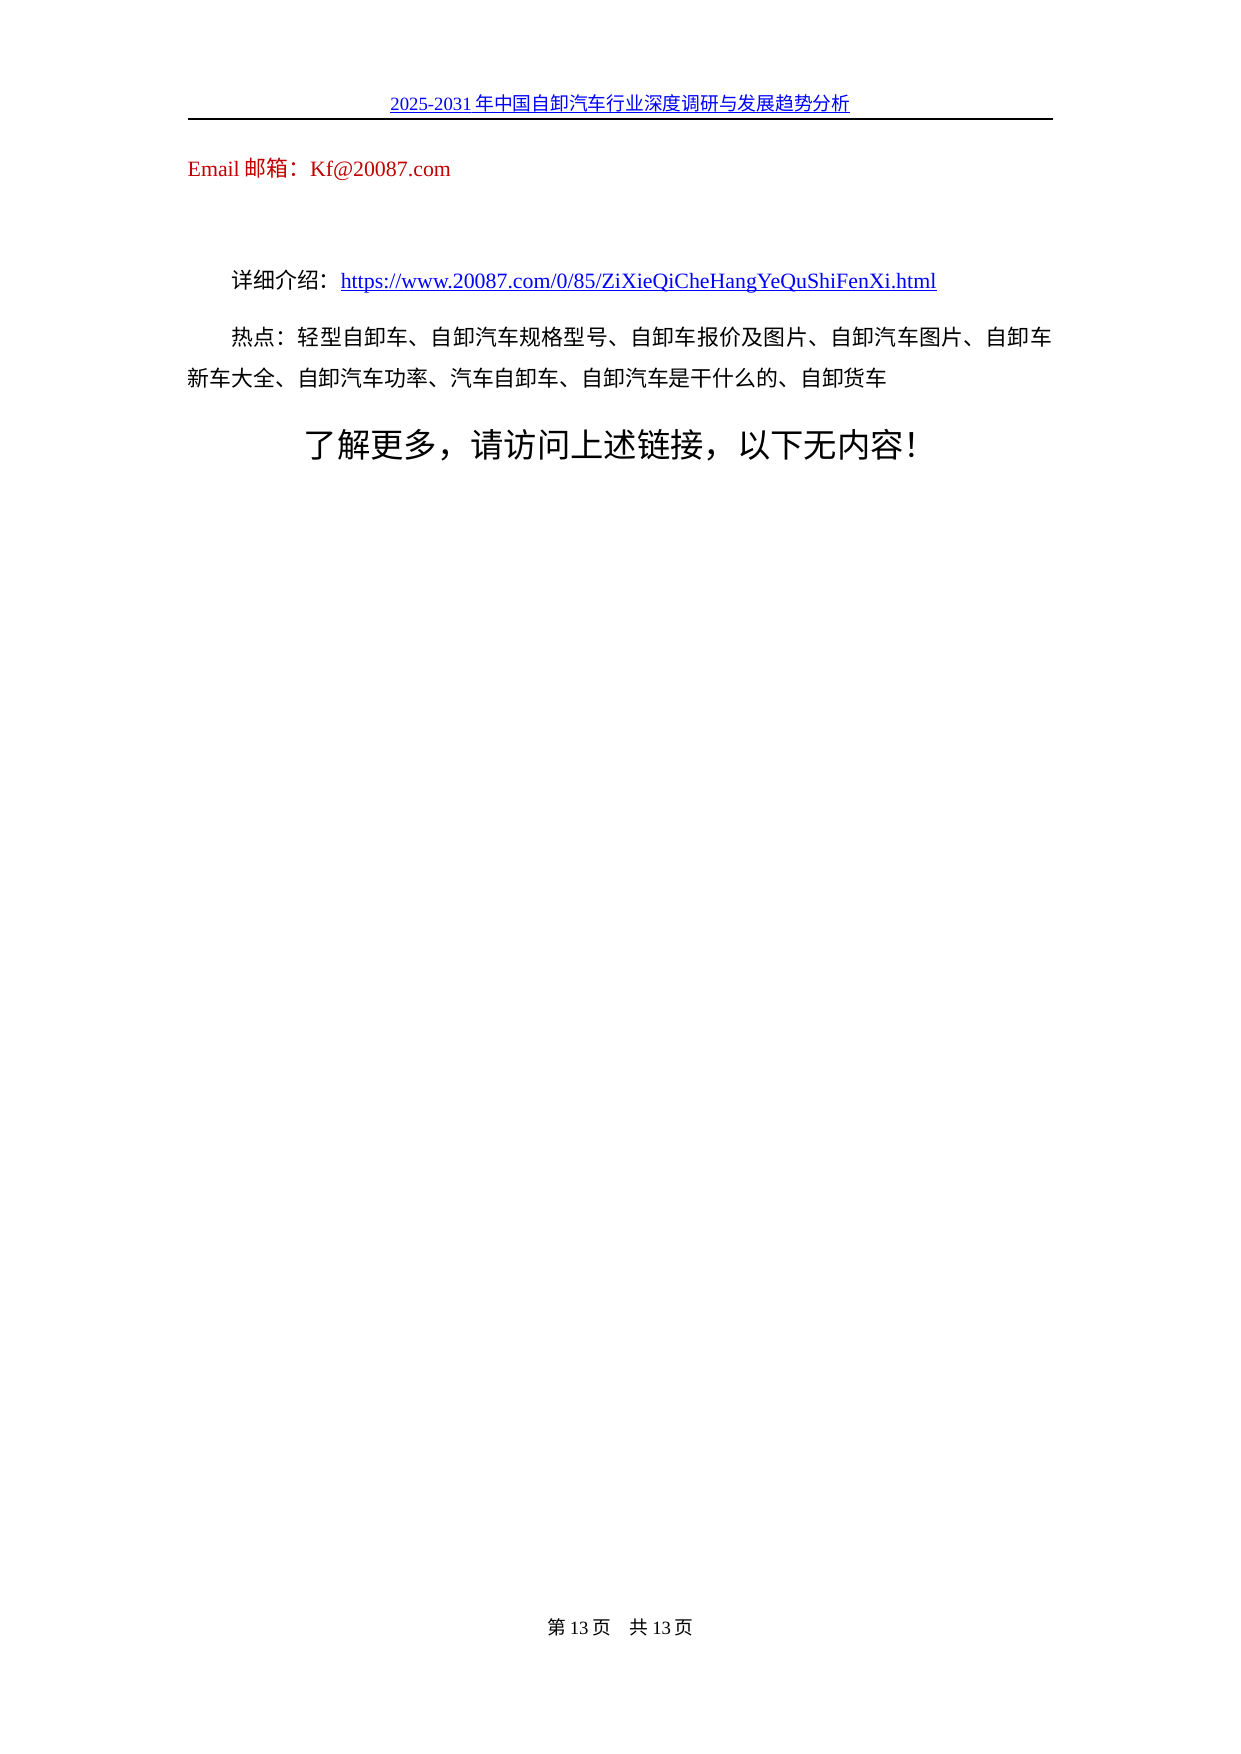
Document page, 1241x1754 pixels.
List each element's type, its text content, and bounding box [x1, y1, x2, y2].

title 了解更多，请访问上述链接，以下无内容！ [187, 411, 1053, 476]
text 热点：轻型自卸车、自卸汽车规格型号、自卸车报价及图片、自卸汽车图片、自卸车新车大全、自卸汽车功率、汽车自卸车、自卸汽车是干什么的、自卸货车 [187, 320, 1053, 393]
text 详细介绍：https://www.20087.com/0/85/ZiXieQiCheHangYeQuShiFenXi.html [187, 263, 1053, 296]
text Email邮箱：Kf@20087.com [187, 150, 1053, 183]
